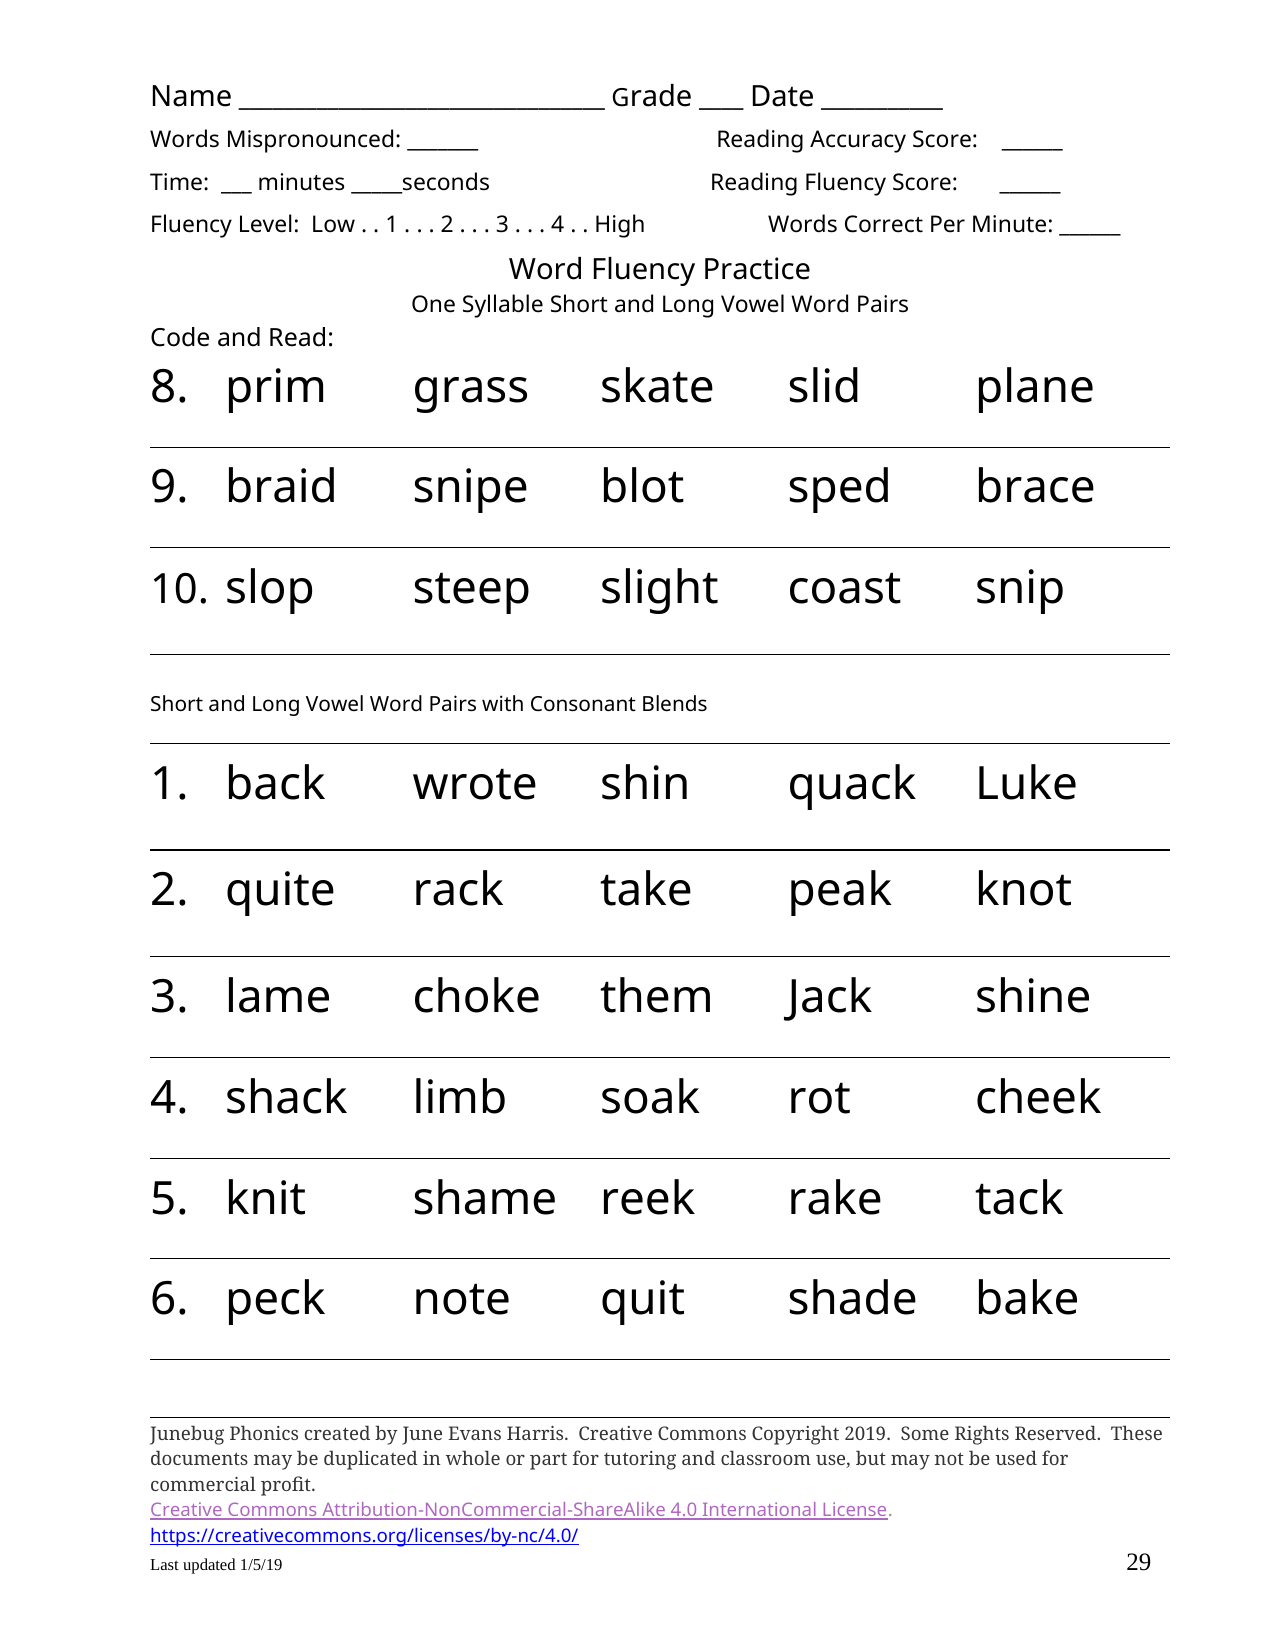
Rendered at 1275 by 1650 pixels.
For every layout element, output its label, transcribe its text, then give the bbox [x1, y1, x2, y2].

list quite rack take peak knot [150, 857, 1170, 919]
list lame choke them Jack shine [150, 964, 1170, 1026]
list slop steep slight coast snip [150, 555, 1170, 617]
list prim grass skate slid plane [150, 353, 1170, 416]
list back wrote shin quack Luke [150, 750, 1170, 812]
list knit shame reek rake tack [150, 1165, 1170, 1227]
list shack limb soak rot cheek [150, 1064, 1170, 1127]
list braid snipe blot sped brace [150, 454, 1170, 516]
text Short and Long Vowel Word Pairs with Consonant Blends [150, 689, 1170, 718]
list peck note quit shade bake [150, 1266, 1170, 1328]
